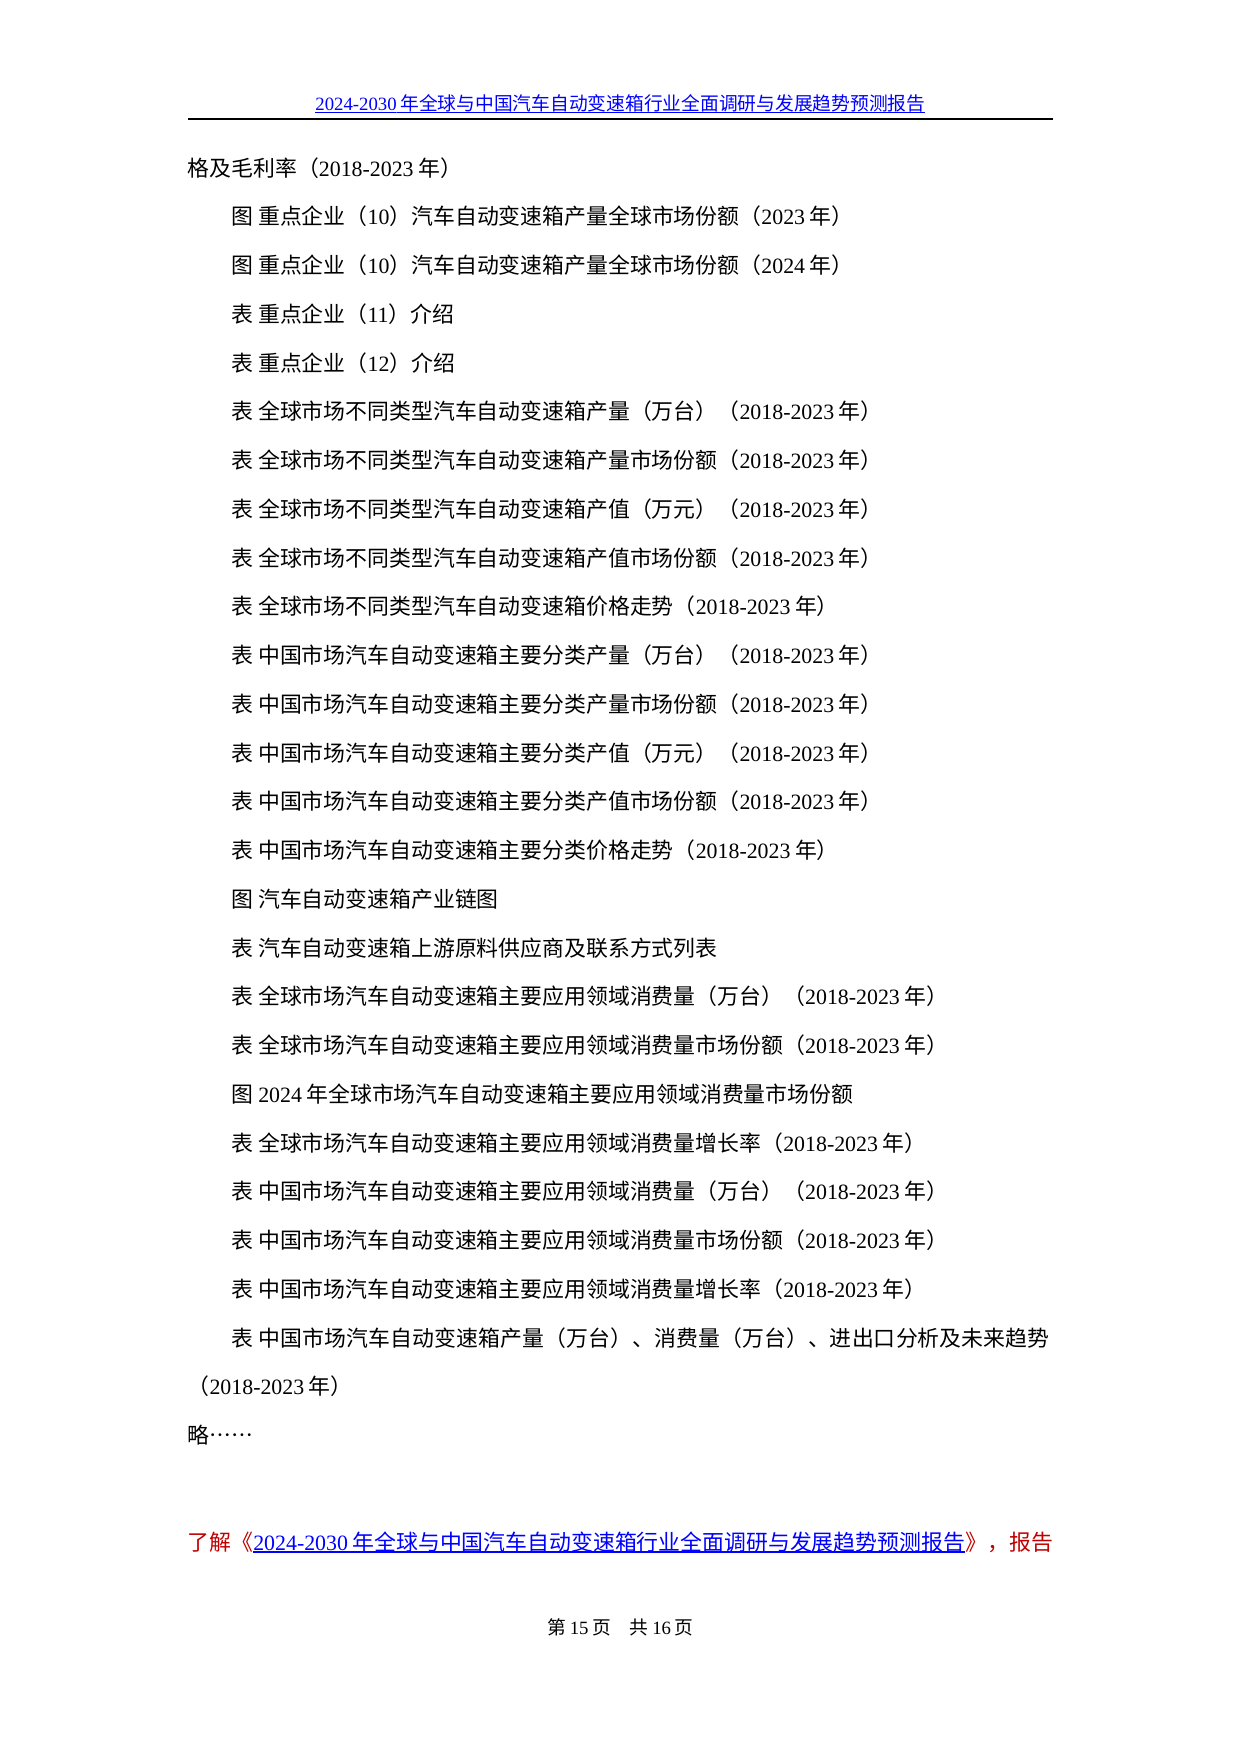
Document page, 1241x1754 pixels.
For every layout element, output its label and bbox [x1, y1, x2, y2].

text [187, 1524, 1053, 1557]
text [187, 150, 1053, 1450]
